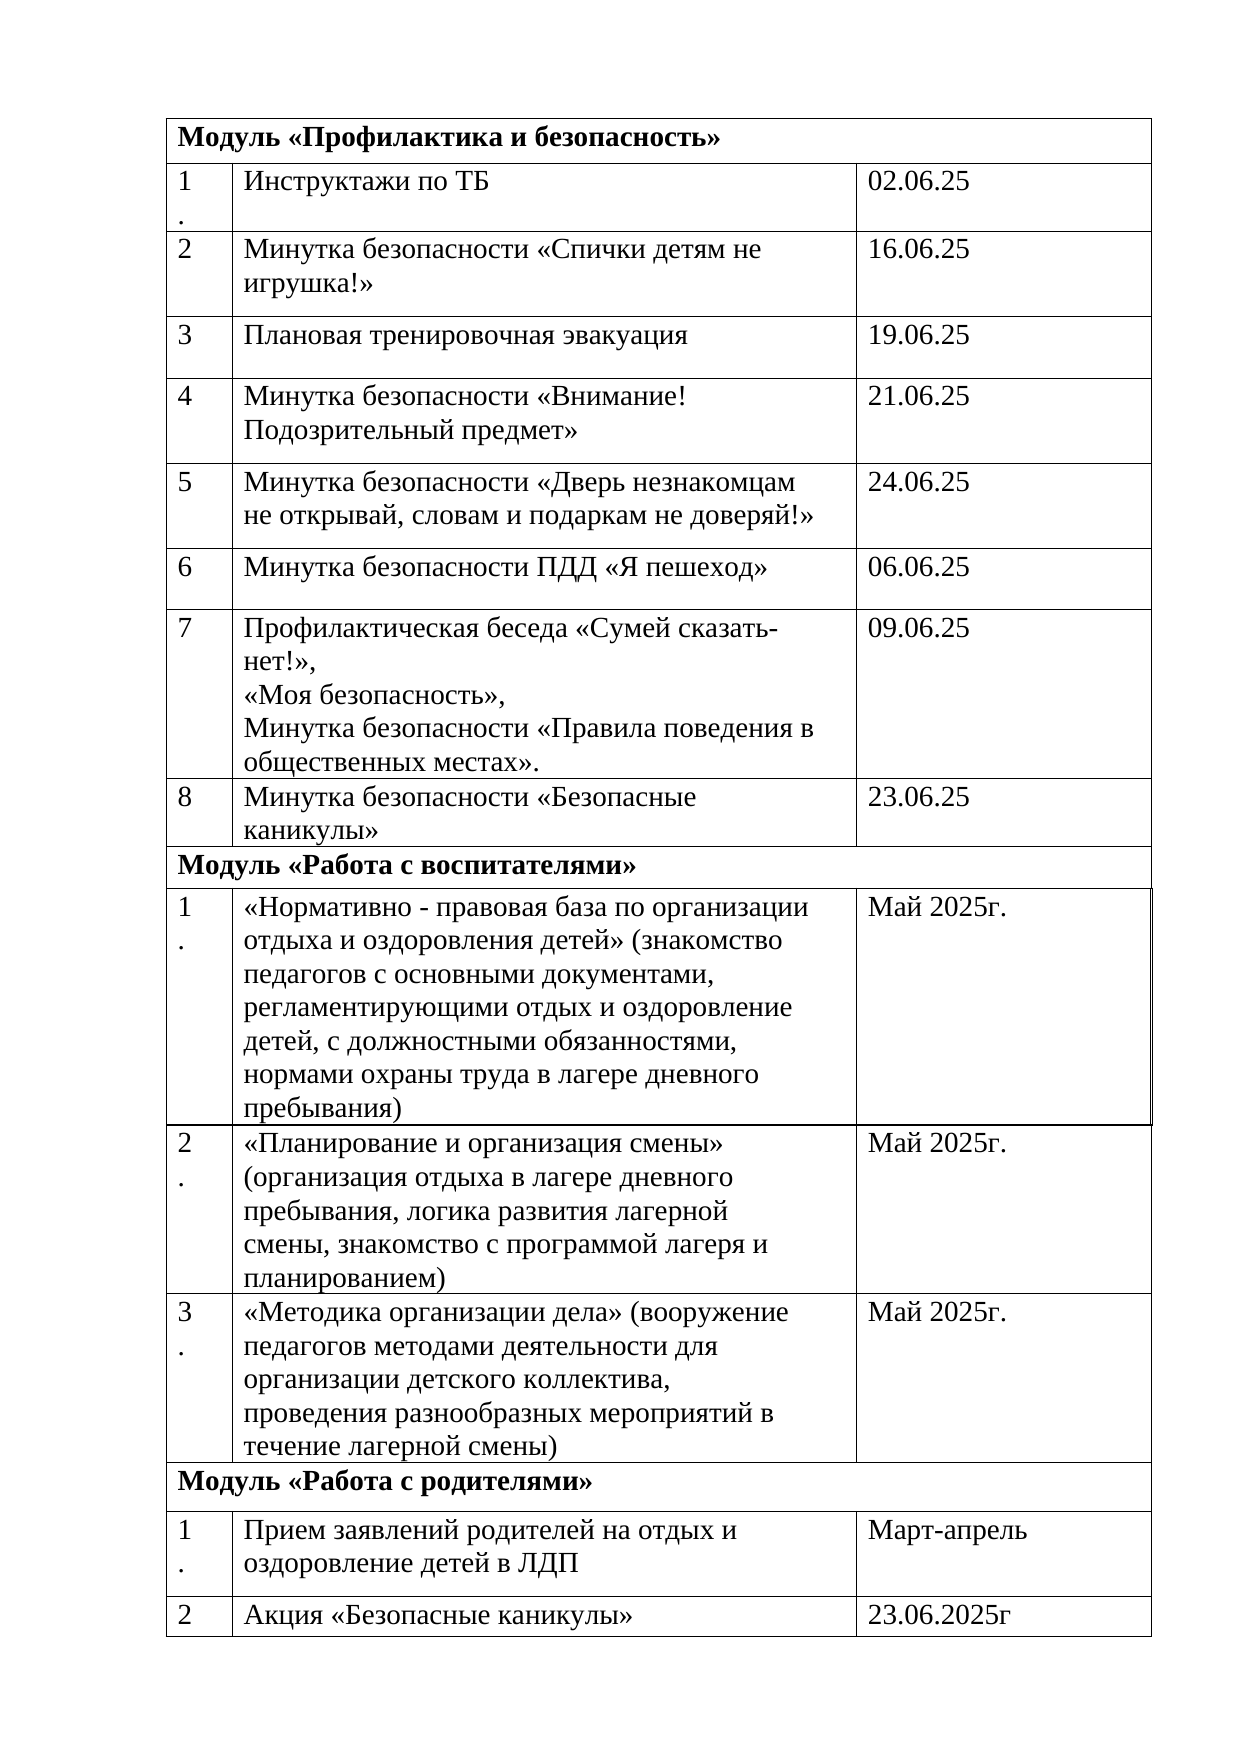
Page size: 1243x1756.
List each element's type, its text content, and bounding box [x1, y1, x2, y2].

table_cell 06.06.25 [857, 549, 1151, 609]
table_cell Май 2025г. [857, 889, 1150, 1123]
table_cell 16.06.25 [857, 232, 1151, 316]
table_cell 02.06.25 [857, 164, 1151, 231]
table_cell Май 2025г. [857, 1294, 1151, 1462]
table_cell «Планирование и организация смены» (организация отдыха в лагере дневного пребывания, логика развития лагерной смены, знакомство с программой лагеря и планированием) [233, 1126, 856, 1293]
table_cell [233, 1597, 856, 1636]
table_cell 2. [167, 1126, 232, 1293]
table_cell Модуль «Профилактика и безопасность» [167, 119, 1151, 162]
table_cell Минутка безопасности «Безопасные каникулы» [233, 779, 856, 846]
table_cell Профилактическая беседа «Сумей сказать- нет!», «Моя безопасность», Минутка безопасности «Правила поведения в общественных местах». [233, 610, 856, 778]
table_cell 24.06.25 [857, 464, 1151, 548]
table_cell 19.06.25 [857, 317, 1151, 377]
table_cell 21.06.25 [857, 379, 1151, 463]
table_cell Минутка безопасности «Дверь незнакомцам не открывай, словам и подаркам не доверяй!» [233, 464, 856, 548]
table_cell 5 [167, 464, 232, 548]
table_cell 1. [167, 164, 232, 231]
table_cell 2 [167, 232, 232, 316]
table_cell Прием заявлений родителей на отдых и оздоровление детей в ЛДП [233, 1512, 856, 1596]
table_cell «Нормативно - правовая база по организации отдыха и оздоровления детей» (знакомство педагогов с основными документами, регламентирующими отдых и оздоровление детей, с должностными обязанностями, нормами охраны труда в лагере дневного пребывания) [233, 889, 856, 1123]
table_cell Модуль «Работа с родителями» [167, 1463, 1151, 1511]
table_cell 8 [167, 779, 232, 846]
table_cell Плановая тренировочная эвакуация [233, 317, 856, 377]
table_cell 23.06.2025г [857, 1597, 1151, 1636]
table_cell 6 [167, 549, 232, 609]
table_cell 09.06.25 [857, 610, 1151, 778]
table_cell Минутка безопасности «Внимание! Подозрительный предмет» [233, 379, 856, 463]
table_cell «Методика организации дела» (вооружение педагогов методами деятельности для организации детского коллектива, проведения разнообразных мероприятий в течение лагерной смены) [233, 1294, 856, 1462]
table_cell Май 2025г. [857, 1126, 1151, 1293]
table_cell Инструктажи по ТБ [233, 164, 856, 231]
table_cell 2. [167, 1597, 232, 1636]
table_cell Модуль «Работа с воспитателями» [167, 847, 1151, 888]
table_cell 3. [167, 1294, 232, 1462]
table_cell 1. [167, 889, 232, 1123]
table_cell Минутка безопасности «Спички детям не игрушка!» [233, 232, 856, 316]
table_cell Минутка безопасности ПДД «Я пешеход» [233, 549, 856, 609]
table_cell 3 [167, 317, 232, 377]
table_cell 23.06.25 [857, 779, 1151, 846]
table_cell 4 [167, 379, 232, 463]
table_cell Март-апрель [857, 1512, 1151, 1596]
table_cell 1. [167, 1512, 232, 1596]
table_cell 7 [167, 610, 232, 778]
